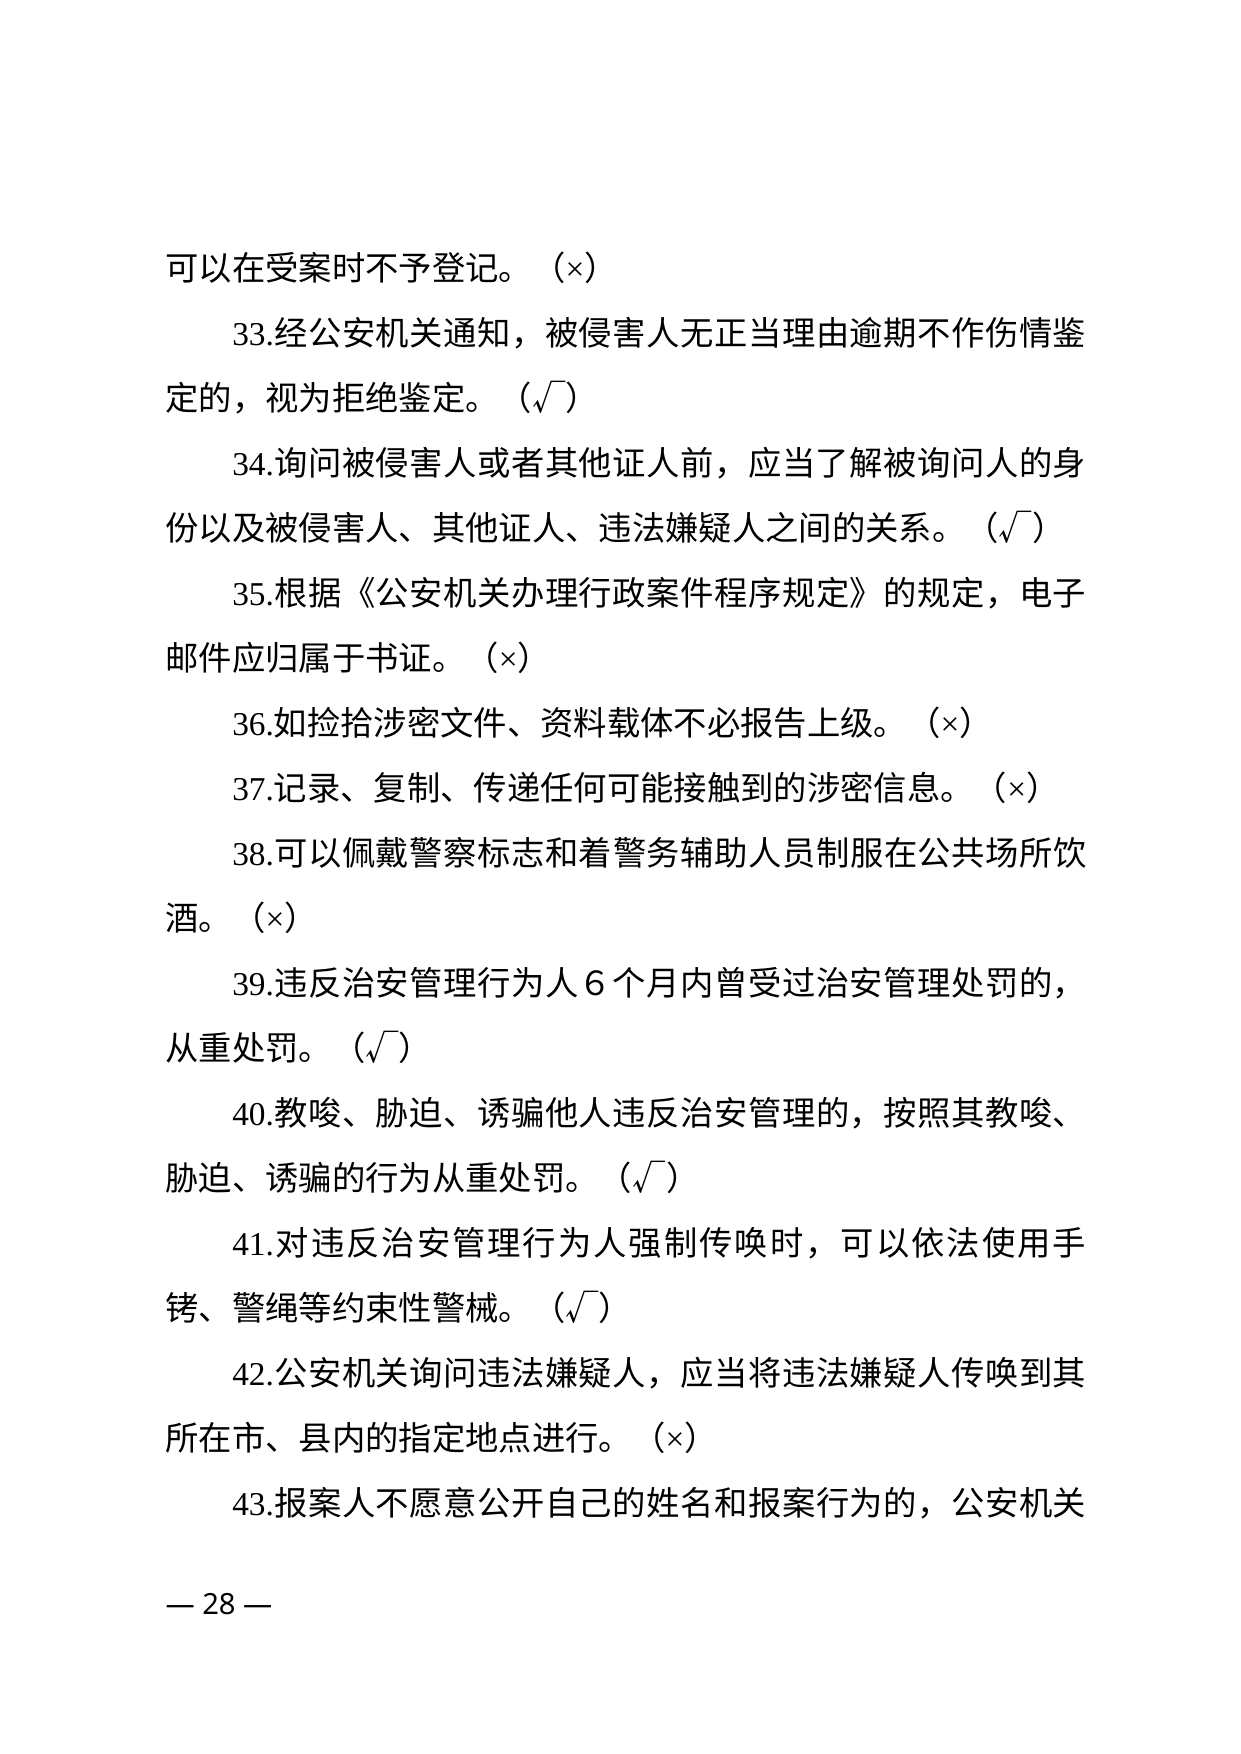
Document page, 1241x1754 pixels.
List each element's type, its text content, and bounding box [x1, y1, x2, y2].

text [165, 233, 1087, 298]
text 34.询问被侵害人或者其他证人前，应当了解被询问人的身份以及被侵害人、其他证人、违法嫌疑人之间的关系。（√） [165, 428, 1087, 558]
text 41.对违反治安管理行为人强制传唤时，可以依法使用手铐、警绳等约束性警械。（√） [165, 1208, 1087, 1338]
text 36.如捡拾涉密文件、资料载体不必报告上级。（×） [165, 688, 1087, 753]
text 42.公安机关询问违法嫌疑人，应当将违法嫌疑人传唤到其所在市、县内的指定地点进行。（×） [165, 1338, 1087, 1468]
text 39.违反治安管理行为人６个月内曾受过治安管理处罚的，从重处罚。（√） [165, 948, 1087, 1078]
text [165, 1468, 1087, 1533]
text 33.经公安机关通知，被侵害人无正当理由逾期不作伤情鉴定的，视为拒绝鉴定。（√） [165, 298, 1087, 428]
text 35.根据《公安机关办理行政案件程序规定》的规定，电子邮件应归属于书证。（×） [165, 558, 1087, 688]
text 38.可以佩戴警察标志和着警务辅助人员制服在公共场所饮酒。（×） [165, 818, 1087, 948]
text 37.记录、复制、传递任何可能接触到的涉密信息。（×） [165, 753, 1087, 818]
text 40.教唆、胁迫、诱骗他人违反治安管理的，按照其教唆、胁迫、诱骗的行为从重处罚。（√） [165, 1078, 1087, 1208]
